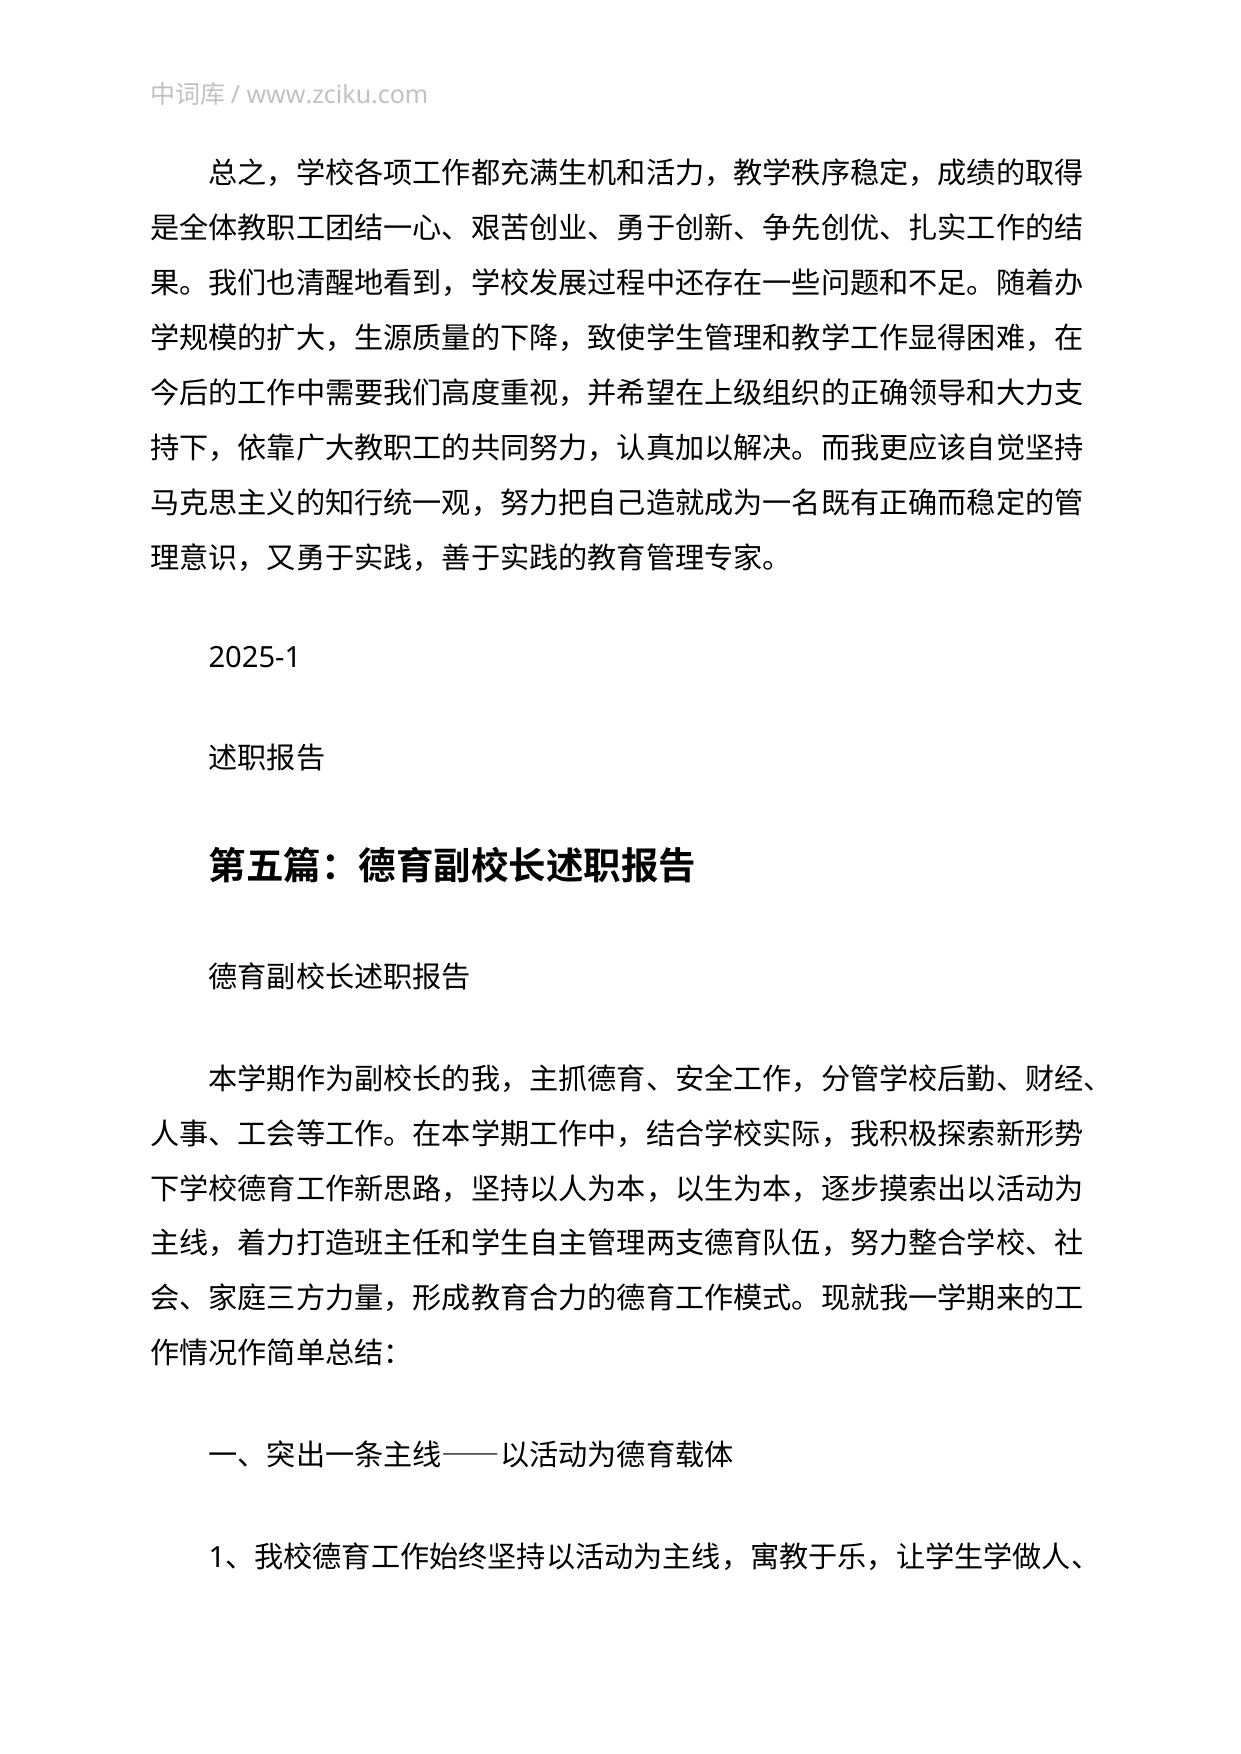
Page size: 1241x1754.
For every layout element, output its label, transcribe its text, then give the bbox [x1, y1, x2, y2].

text 总之，学校各项工作都充满生机和活力，教学秩序稳定，成绩的取得是全体教职工团结一心、艰苦创业、勇于创新、争先创优、扎实工作的结果。我们也清醒地看到，学校发展过程中还存在一些问题和不足。随着办学规模的扩大，生源质量的下降，致使学生管理和教学工作显得困难，在今后的工作中需要我们高度重视，并希望在上级组织的正确领导和大力支持下，依靠广大教职工的共同努力，认真加以解决。而我更应该自觉坚持马克思主义的知行统一观，努力把自己造就成为一名既有正确而稳定的管理意识，又勇于实践，善于实践的教育管理专家。 [150, 150, 1090, 577]
text 德育副校长述职报告 [150, 954, 1090, 996]
text 本学期作为副校长的我，主抓德育、安全工作，分管学校后勤、财经、人事、工会等工作。在本学期工作中，结合学校实际，我积极探索新形势下学校德育工作新思路，坚持以人为本，以生为本，逐步摸索出以活动为主线，着力打造班主任和学生自主管理两支德育队伍，努力整合学校、社会、家庭三方力量，形成教育合力的德育工作模式。现就我一学期来的工作情况作简单总结： [150, 1055, 1090, 1372]
text 述职报告 [150, 734, 1090, 777]
text 一、突出一条主线——以活动为德育载体 [150, 1432, 1090, 1474]
text 2025-1 [150, 636, 1090, 676]
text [150, 1533, 1090, 1576]
text 第五篇：德育副校长述职报告 [150, 836, 1090, 891]
